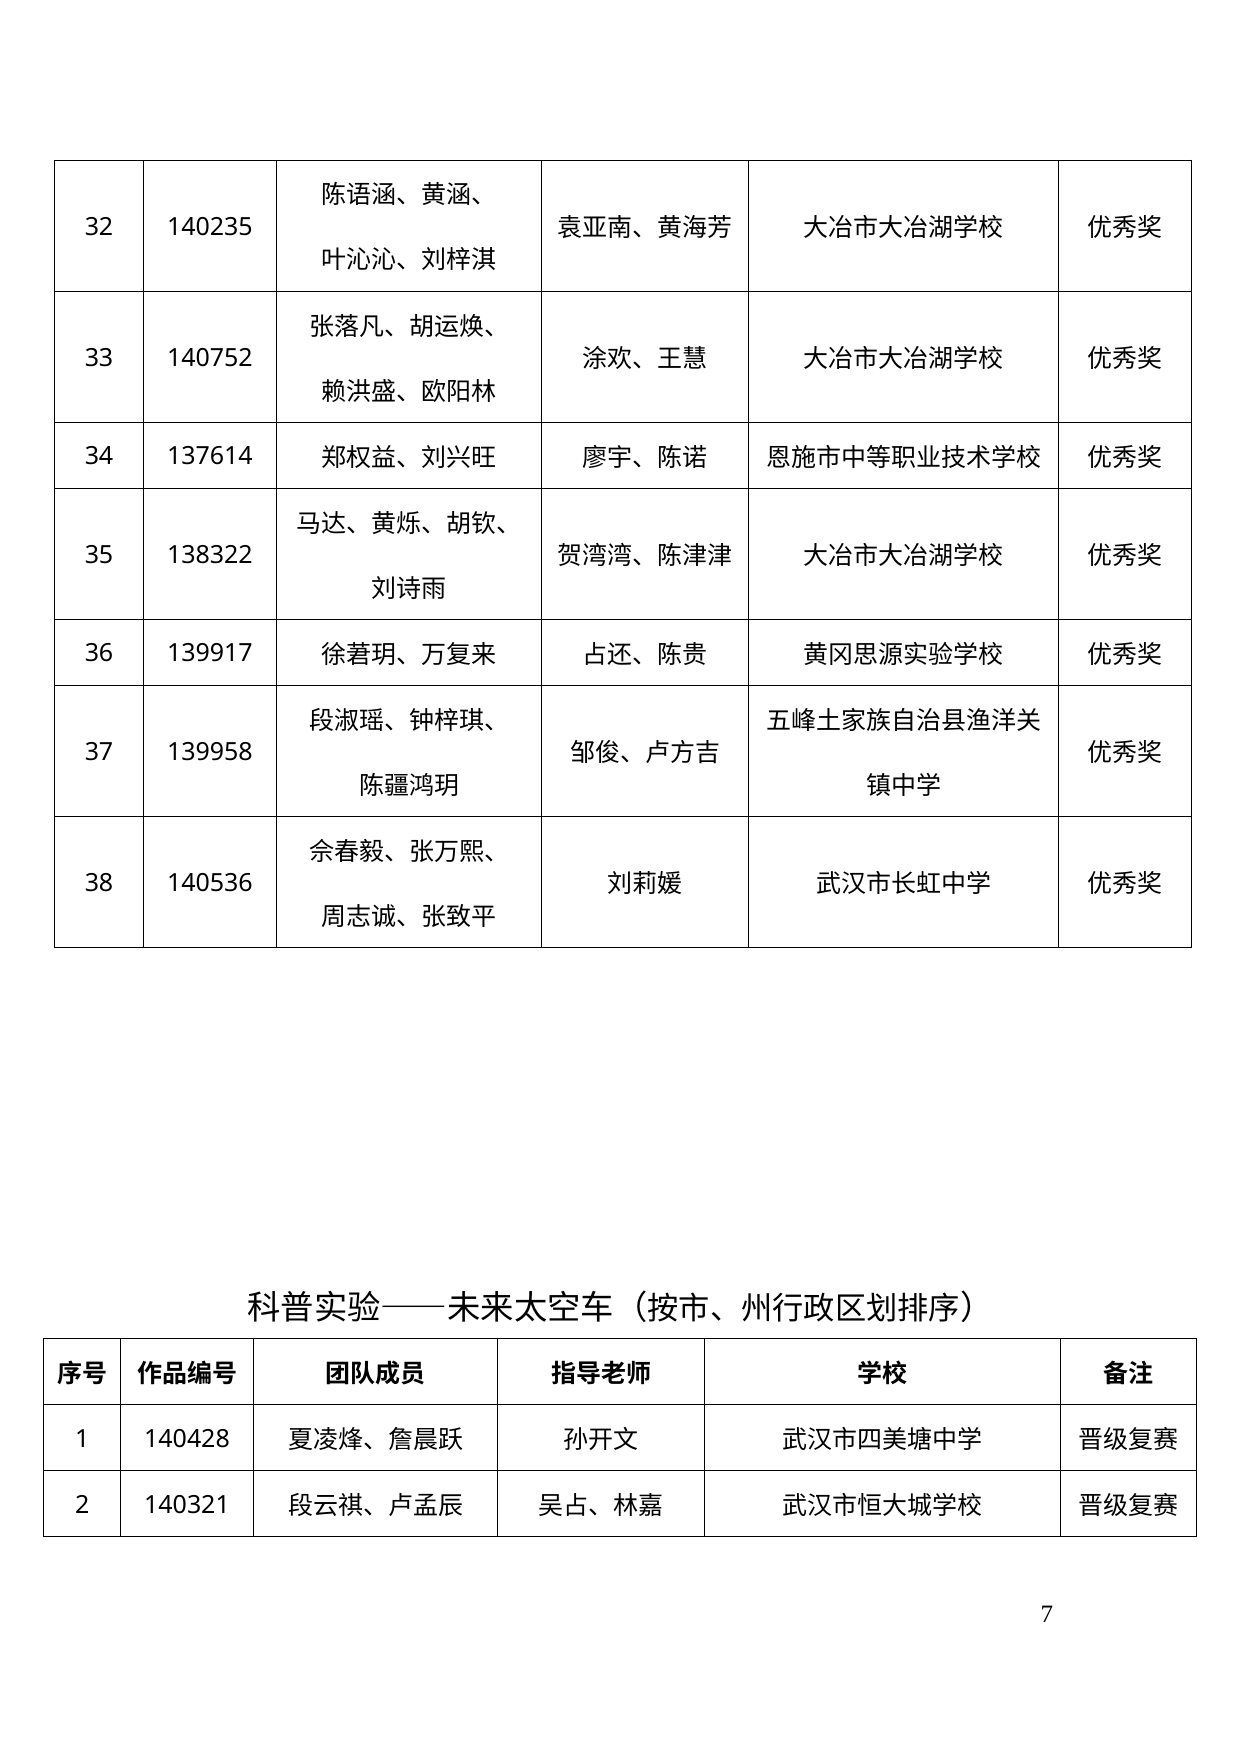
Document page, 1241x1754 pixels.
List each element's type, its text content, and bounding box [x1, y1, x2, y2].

table_cell 佘春毅、张万熙、 周志诚、张致平 [277, 817, 541, 947]
table_cell 段云祺、卢孟辰 [254, 1471, 497, 1536]
table_cell 夏凌烽、詹晨跃 [254, 1405, 497, 1470]
table_cell 陈语涵、黄涵、 叶沁沁、刘梓淇 [277, 161, 541, 291]
table_cell 吴占、林嘉 [498, 1471, 704, 1536]
table_header 备注 [1061, 1339, 1196, 1404]
table_cell 优秀奖 [1059, 292, 1191, 422]
table_header 团队成员 [254, 1339, 497, 1404]
table_cell 137614 [144, 423, 276, 488]
table_cell 黄冈思源实验学校 [749, 620, 1058, 685]
table_cell 廖宇、陈诺 [542, 423, 748, 488]
table_cell 1 [44, 1405, 120, 1470]
text 科普实验——未来太空车（按市、州行政区划排序） [187, 1273, 1053, 1338]
table_cell 五峰土家族自治县渔洋关镇中学 [749, 686, 1058, 816]
table_cell 139958 [144, 686, 276, 816]
table_cell 140235 [144, 161, 276, 291]
table_cell 140536 [144, 817, 276, 947]
table_cell 袁亚南、黄海芳 [542, 161, 748, 291]
table_cell 32 [55, 161, 143, 291]
table_cell 优秀奖 [1059, 489, 1191, 619]
table_cell 140321 [121, 1471, 253, 1536]
table_cell 武汉市长虹中学 [749, 817, 1058, 947]
table_cell 大冶市大冶湖学校 [749, 292, 1058, 422]
table_cell 37 [55, 686, 143, 816]
table_header 作品编号 [121, 1339, 253, 1404]
table_cell 优秀奖 [1059, 817, 1191, 947]
table_cell 马达、黄烁、胡钦、 刘诗雨 [277, 489, 541, 619]
table_cell 孙开文 [498, 1405, 704, 1470]
table_cell 段淑瑶、钟梓琪、 陈疆鸿玥 [277, 686, 541, 816]
table_cell 占还、陈贵 [542, 620, 748, 685]
table_cell 大冶市大冶湖学校 [749, 161, 1058, 291]
table_cell 36 [55, 620, 143, 685]
table_cell 武汉市四美塘中学 [705, 1405, 1060, 1470]
table_header 序号 [44, 1339, 120, 1404]
table_cell 33 [55, 292, 143, 422]
table_cell 晋级复赛 [1061, 1405, 1196, 1470]
table_header 学校 [705, 1339, 1060, 1404]
table_cell 34 [55, 423, 143, 488]
table_cell 35 [55, 489, 143, 619]
table_cell 涂欢、王慧 [542, 292, 748, 422]
table_cell 大冶市大冶湖学校 [749, 489, 1058, 619]
table_cell 140428 [121, 1405, 253, 1470]
table_cell 优秀奖 [1059, 686, 1191, 816]
table_cell 晋级复赛 [1061, 1471, 1196, 1536]
table_cell 优秀奖 [1059, 161, 1191, 291]
table_cell 恩施市中等职业技术学校 [749, 423, 1058, 488]
table_cell 刘莉媛 [542, 817, 748, 947]
table_cell 38 [55, 817, 143, 947]
table_cell 贺湾湾、陈津津 [542, 489, 748, 619]
table_cell 徐莙玥、万复来 [277, 620, 541, 685]
table_cell 2 [44, 1471, 120, 1536]
table_cell 优秀奖 [1059, 423, 1191, 488]
table_header 指导老师 [498, 1339, 704, 1404]
table_cell 138322 [144, 489, 276, 619]
table_cell 139917 [144, 620, 276, 685]
table_cell 武汉市恒大城学校 [705, 1471, 1060, 1536]
table_cell 140752 [144, 292, 276, 422]
table_cell 郑权益、刘兴旺 [277, 423, 541, 488]
table_cell 邹俊、卢方吉 [542, 686, 748, 816]
table_cell 张落凡、胡运焕、 赖洪盛、欧阳林 [277, 292, 541, 422]
table_cell 优秀奖 [1059, 620, 1191, 685]
